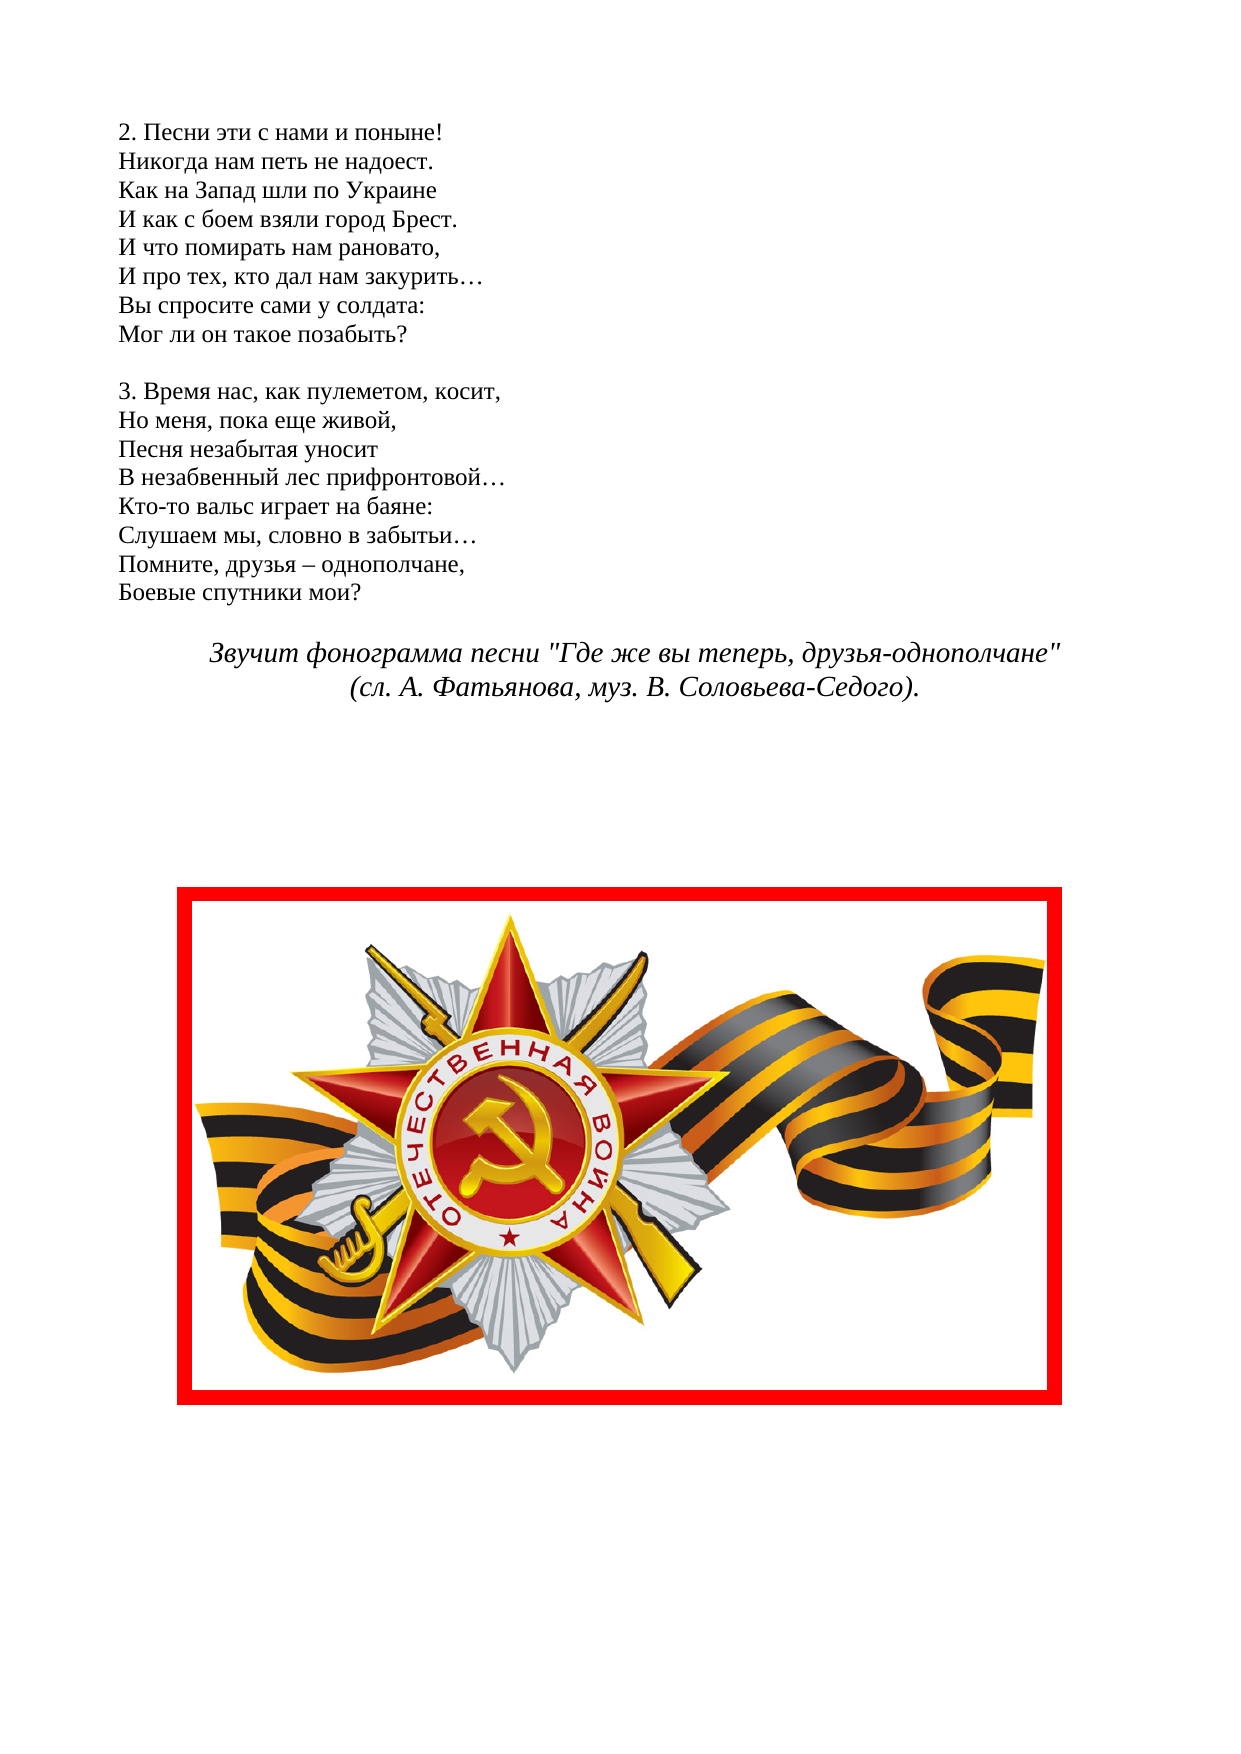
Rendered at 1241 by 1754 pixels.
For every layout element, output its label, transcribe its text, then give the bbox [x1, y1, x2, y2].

text И что помирать нам рановато, И про тех, кто дал нам закурить… Вы спросите сами у солдата: Мог ли он такое позабыть? [118, 232, 1152, 347]
text Звучит фонограмма песни "Где же вы теперь, друзья-однополчане" (сл. А. Фатьянова, муз. В. Соловьева-Седого). [118, 635, 1152, 731]
text 3. Время нас, как пулеметом, косит, Но меня, пока еще живой, Песня незабытая уносит В незабвенный лес прифронтовой… [118, 347, 1152, 491]
picture [192, 901, 1047, 1390]
text 2. Песни эти с нами и поныне! Никогда нам петь не надоест. Как на Запад шли по Украине И как с боем взяли город Брест. [118, 89, 1152, 232]
text Кто-то вальс играет на баяне: Слушаем мы, словно в забытьи… Помните, друзья – однополчане, Боевые спутники мои? [118, 491, 1152, 606]
